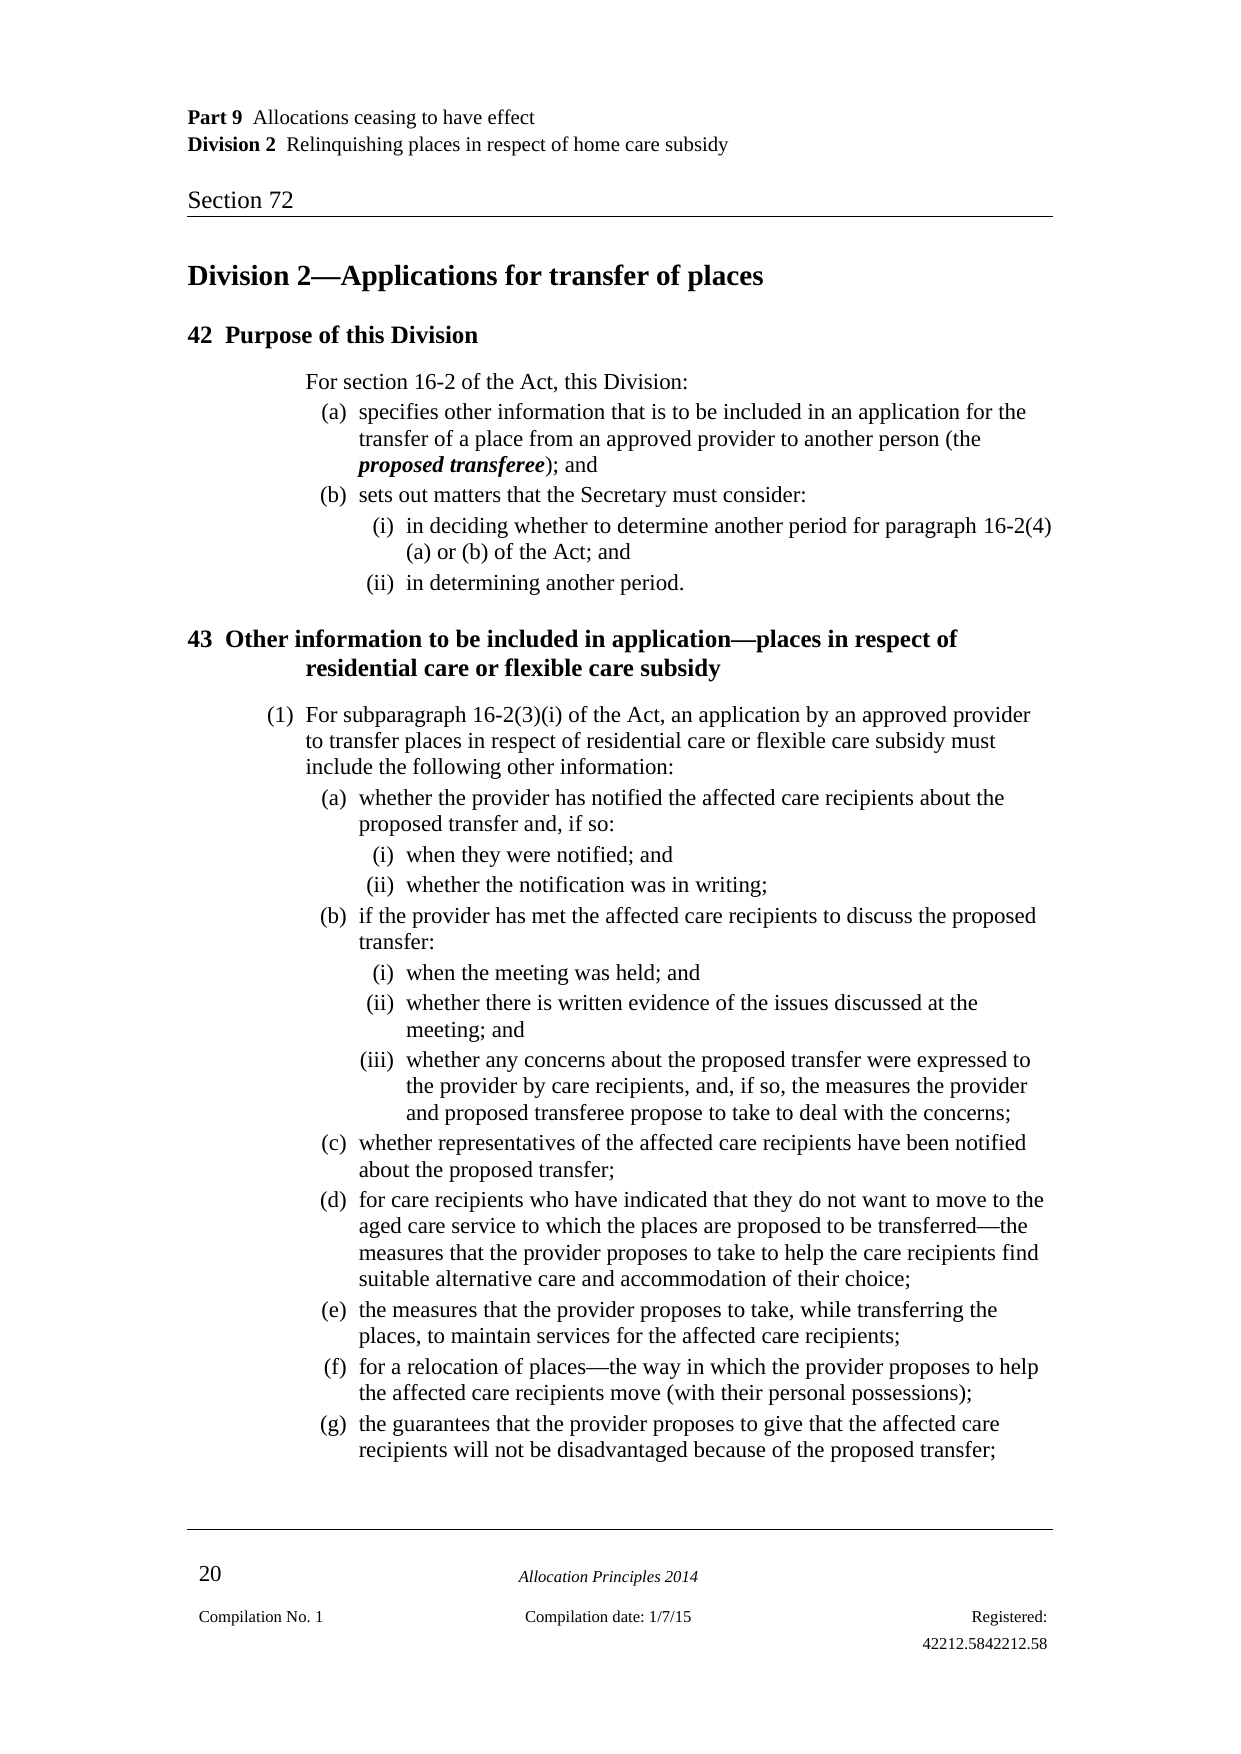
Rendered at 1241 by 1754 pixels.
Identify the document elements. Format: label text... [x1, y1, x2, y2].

text (iii) whether any concerns about the proposed transfer were expressed to the provider by care recipients, and, if so, the measures the provider and proposed transferee propose to take to deal with the concerns; [187, 1046, 1053, 1125]
text (b) if the provider has met the affected care recipients to discuss the proposed transfer: [187, 902, 1053, 954]
text (g) the guarantees that the provider proposes to give that the affected care recipients will not be disadvantaged because of the proposed transfer; [187, 1409, 1053, 1462]
text (a) specifies other information that is to be included in an application for the transfer of a place from an approved provider to another person (the proposed transferee); and [187, 398, 1053, 477]
text (c) whether representatives of the affected care recipients have been notified about the proposed transfer; [187, 1129, 1053, 1182]
text (d) for care recipients who have indicated that they do not want to move to the aged care service to which the places are proposed to be transferred—the measures that the provider proposes to take to help the care recipients find suitable alternative care and accommodation of their choice; [187, 1186, 1053, 1292]
text (i) when the meeting was held; and [187, 959, 1053, 985]
text (i) in deciding whether to determine another period for paragraph 16-2(4)(a) or (b) of the Act; and [187, 512, 1053, 565]
text (a) whether the provider has notified the affected care recipients about the proposed transfer and, if so: [187, 784, 1053, 837]
text (f) for a relocation of places—the way in which the provider proposes to help the affected care recipients move (with their personal possessions); [187, 1353, 1053, 1405]
text 43 Other information to be included in application—places in respect of residential care or flexible care subsidy [187, 624, 1053, 682]
text 42 Purpose of this Division [187, 320, 1053, 349]
text (ii) whether the notification was in writing; [187, 871, 1053, 898]
text (e) the measures that the provider proposes to take, while transferring the places, to maintain services for the affected care recipients; [187, 1296, 1053, 1348]
text Division 2—Applications for transfer of places [187, 258, 1053, 291]
text (b) sets out matters that the Secretary must consider: [187, 482, 1053, 508]
text (ii) in determining another period. [187, 569, 1053, 595]
text For section 16-2 of the Act, this Division: [187, 368, 1053, 394]
text (1) For subparagraph 16-2(3)(i) of the Act, an application by an approved provider to transfer places in respect of residential care or flexible care subsidy must include the following other information: [187, 701, 1053, 780]
text (i) when they were notified; and [187, 841, 1053, 867]
text (ii) whether there is written evidence of the issues discussed at the meeting; and [187, 989, 1053, 1042]
